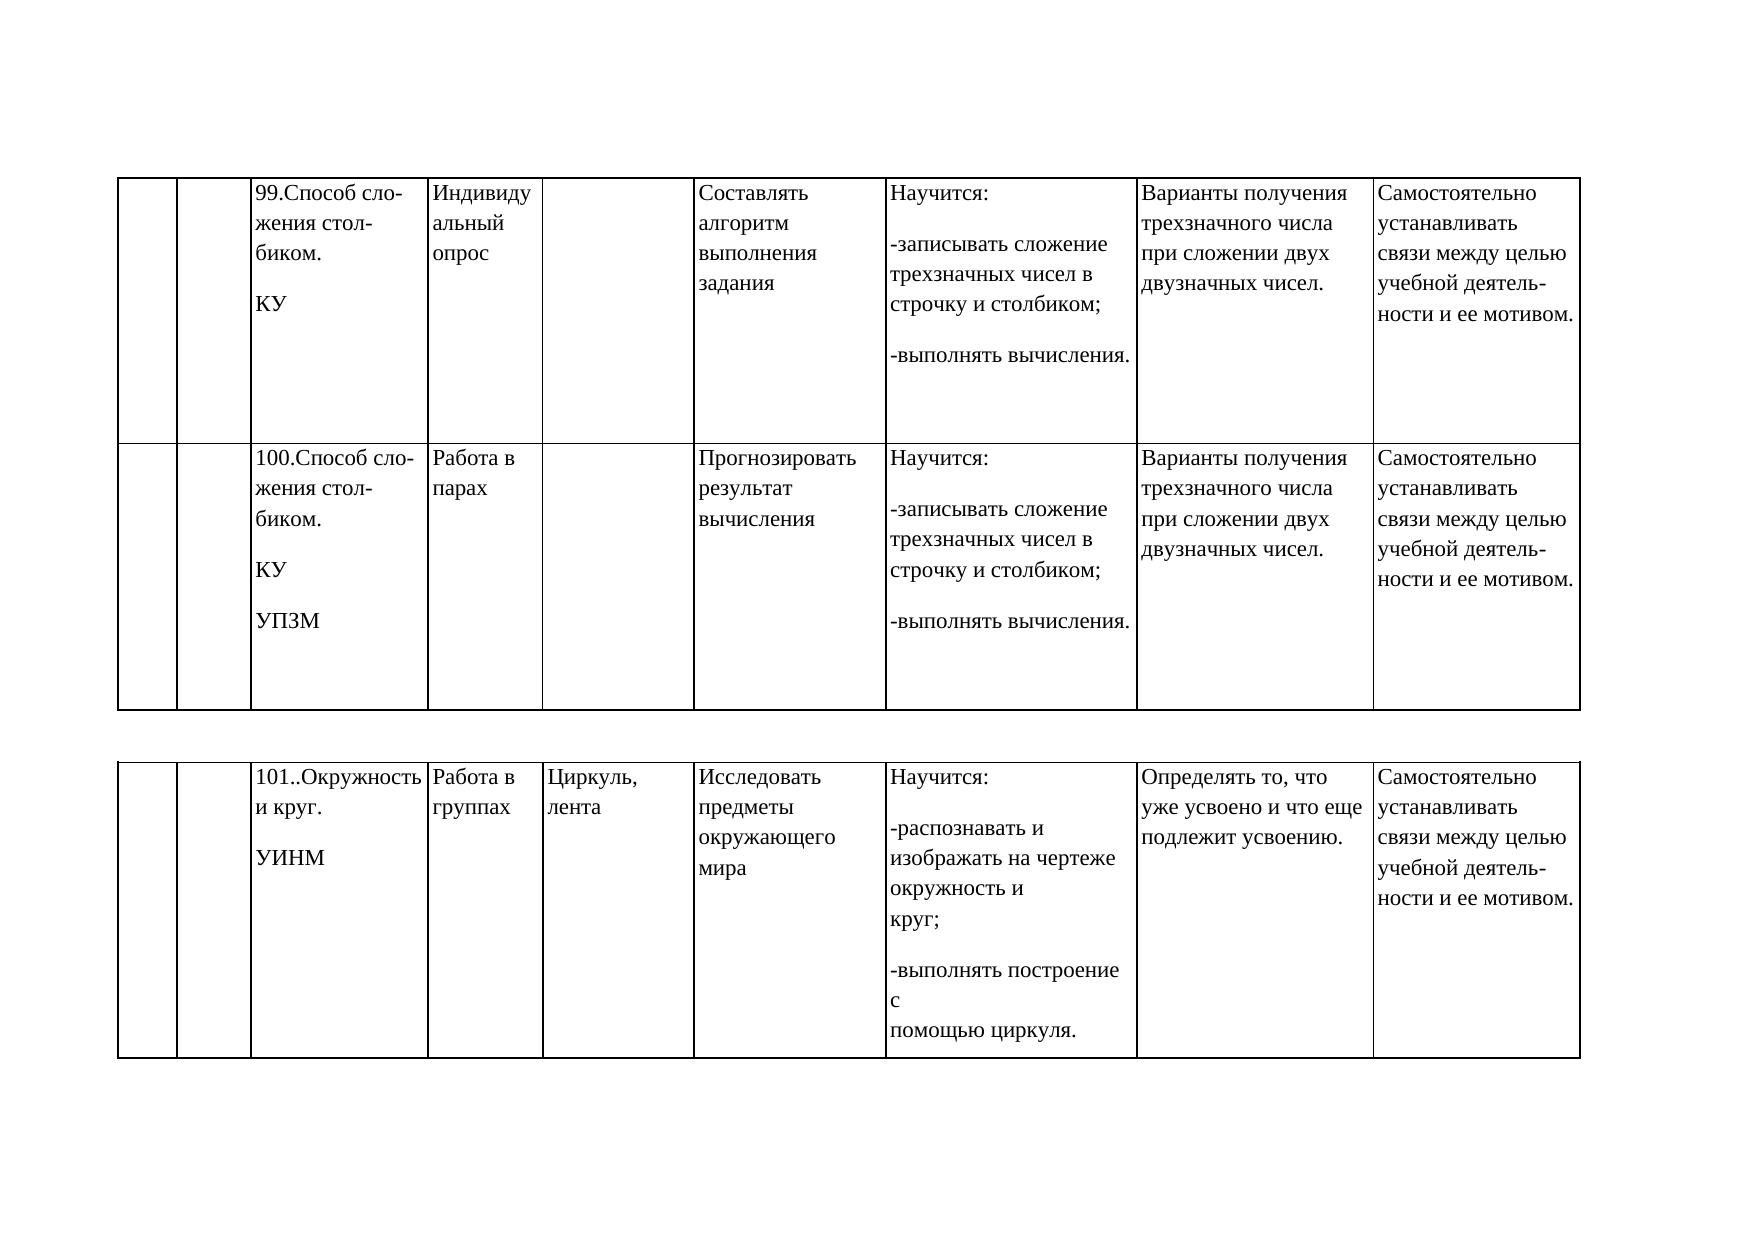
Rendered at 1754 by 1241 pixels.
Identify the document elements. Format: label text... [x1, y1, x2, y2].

table_header Циркуль, лента [544, 763, 693, 1057]
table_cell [1374, 179, 1579, 443]
table_cell [543, 179, 693, 443]
table_header [178, 763, 250, 1057]
table_cell 100.Способ сложения столбиком. КУ УПЗМ [252, 444, 427, 709]
table_header Научится: -распознавать и изображать на чертеже окружность и круг; -выполнять построение с помощью циркуля. [887, 763, 1136, 1057]
table_cell Индивидуальный опрос [429, 179, 542, 443]
table_cell 99.Способ сложения столбиком. КУ [252, 179, 427, 443]
table_cell [119, 179, 176, 443]
table_cell Научится: -записывать сложение трехзначных чисел в строчку и столбиком; -выполнять вычисления. [887, 444, 1136, 709]
table_header Определять то, что уже усвоено и что еще подлежит усвоению. [1138, 763, 1373, 1057]
table_cell Работа в парах [429, 444, 542, 709]
table_header Исследовать предметы окружающего мира [695, 763, 885, 1057]
table_cell Варианты получения трехзначного числа при сложении двух двузначных чисел. [1138, 444, 1373, 709]
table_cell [695, 179, 885, 443]
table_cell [887, 179, 1136, 443]
table_cell [178, 444, 250, 709]
table_header Работа в группах [429, 763, 542, 1057]
table_cell Варианты получения трехзначного числа при сложении двух двузначных чисел. [1138, 179, 1373, 443]
table_cell Самостоятельно устанавливать связи между целью учебной деятельности и ее мотивом. [1374, 444, 1579, 709]
table_cell Прогнозировать результат вычисления [695, 444, 885, 709]
table_cell [119, 444, 176, 709]
table_cell [178, 179, 250, 443]
table_header 101..Окружность и круг. УИНМ [252, 763, 427, 1057]
table_cell [543, 444, 693, 709]
table_header Самостоятельно устанавливать связи между целью учебной деятельности и ее мотивом. [1374, 763, 1579, 1057]
table_header [119, 763, 176, 1057]
